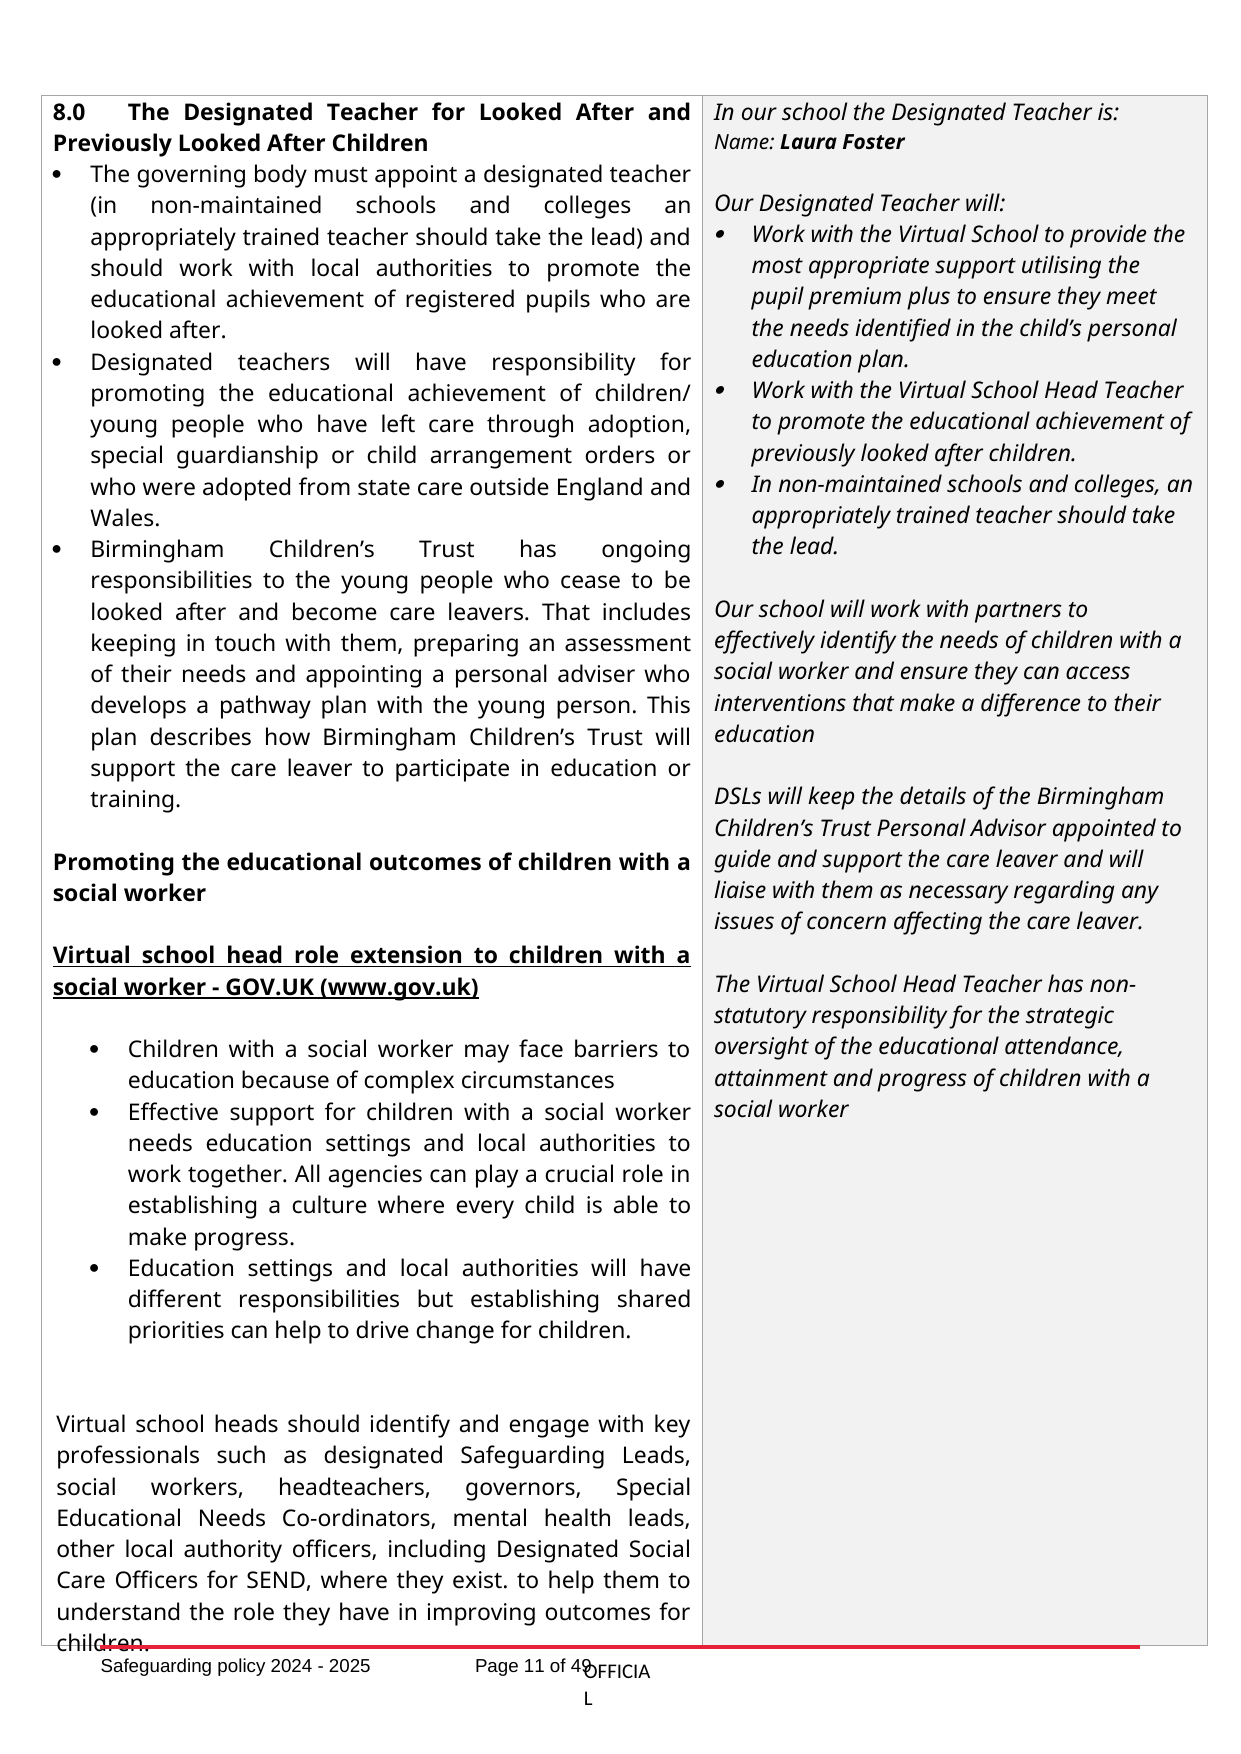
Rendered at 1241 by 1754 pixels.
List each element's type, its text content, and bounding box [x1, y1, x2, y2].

table_header 8.0 The Designated Teacher for Looked After and Previously Looked After Children The governing body must appoint a designated teacher (in non-maintained schools and colleges an appropriately trained teacher should take the lead) and should work with local authorities to promote the educational achievement of registered pupils who are looked after. Designated teachers will have responsibility for promoting the educational achievement of children/ young people who have left care through adoption, special guardianship or child arrangement orders or who were adopted from state care outside England and Wales. Birmingham Children’s Trust has ongoing responsibilities to the young people who cease to be looked after and become care leavers. That includes keeping in touch with them, preparing an assessment of their needs and appointing a personal adviser who develops a pathway plan with the young person. This plan describes how Birmingham Children’s Trust will support the care leaver to participate in education or training. Promoting the educational outcomes of children with a social worker Virtual school head role extension to children with a social worker - GOV.UK (www.gov.uk) Children with a social worker may face barriers to education because of complex circumstances Effective support for children with a social worker needs education settings and local authorities to work together. All agencies can play a crucial role in establishing a culture where every child is able to make progress. Education settings and local authorities will have different responsibilities but establishing shared priorities can help to drive change for children. Virtual school heads should identify and engage with key professionals such as designated Safeguarding Leads, social workers, headteachers, governors, Special Educational Needs Co-ordinators, mental health leads, other local authority officers, including Designated Social Care Officers for SEND, where they exist. to help them to understand the role they have in improving outcomes for children. [42, 96, 702, 1645]
table_header In our school the Designated Teacher is: Name: Laura Foster Our Designated Teacher will: Work with the Virtual School to provide the most appropriate support utilising the pupil premium plus to ensure they meet the needs identified in the child’s personal education plan. Work with the Virtual School Head Teacher to promote the educational achievement of previously looked after children. In non-maintained schools and colleges, an appropriately trained teacher should take the lead. Our school will work with partners to effectively identify the needs of children with a social worker and ensure they can access interventions that make a difference to their education DSLs will keep the details of the Birmingham Children’s Trust Personal Advisor appointed to guide and support the care leaver and will liaise with them as necessary regarding any issues of concern affecting the care leaver. The Virtual School Head Teacher has non-statutory responsibility for the strategic oversight of the educational attendance, attainment and progress of children with a social worker [703, 96, 1207, 1645]
